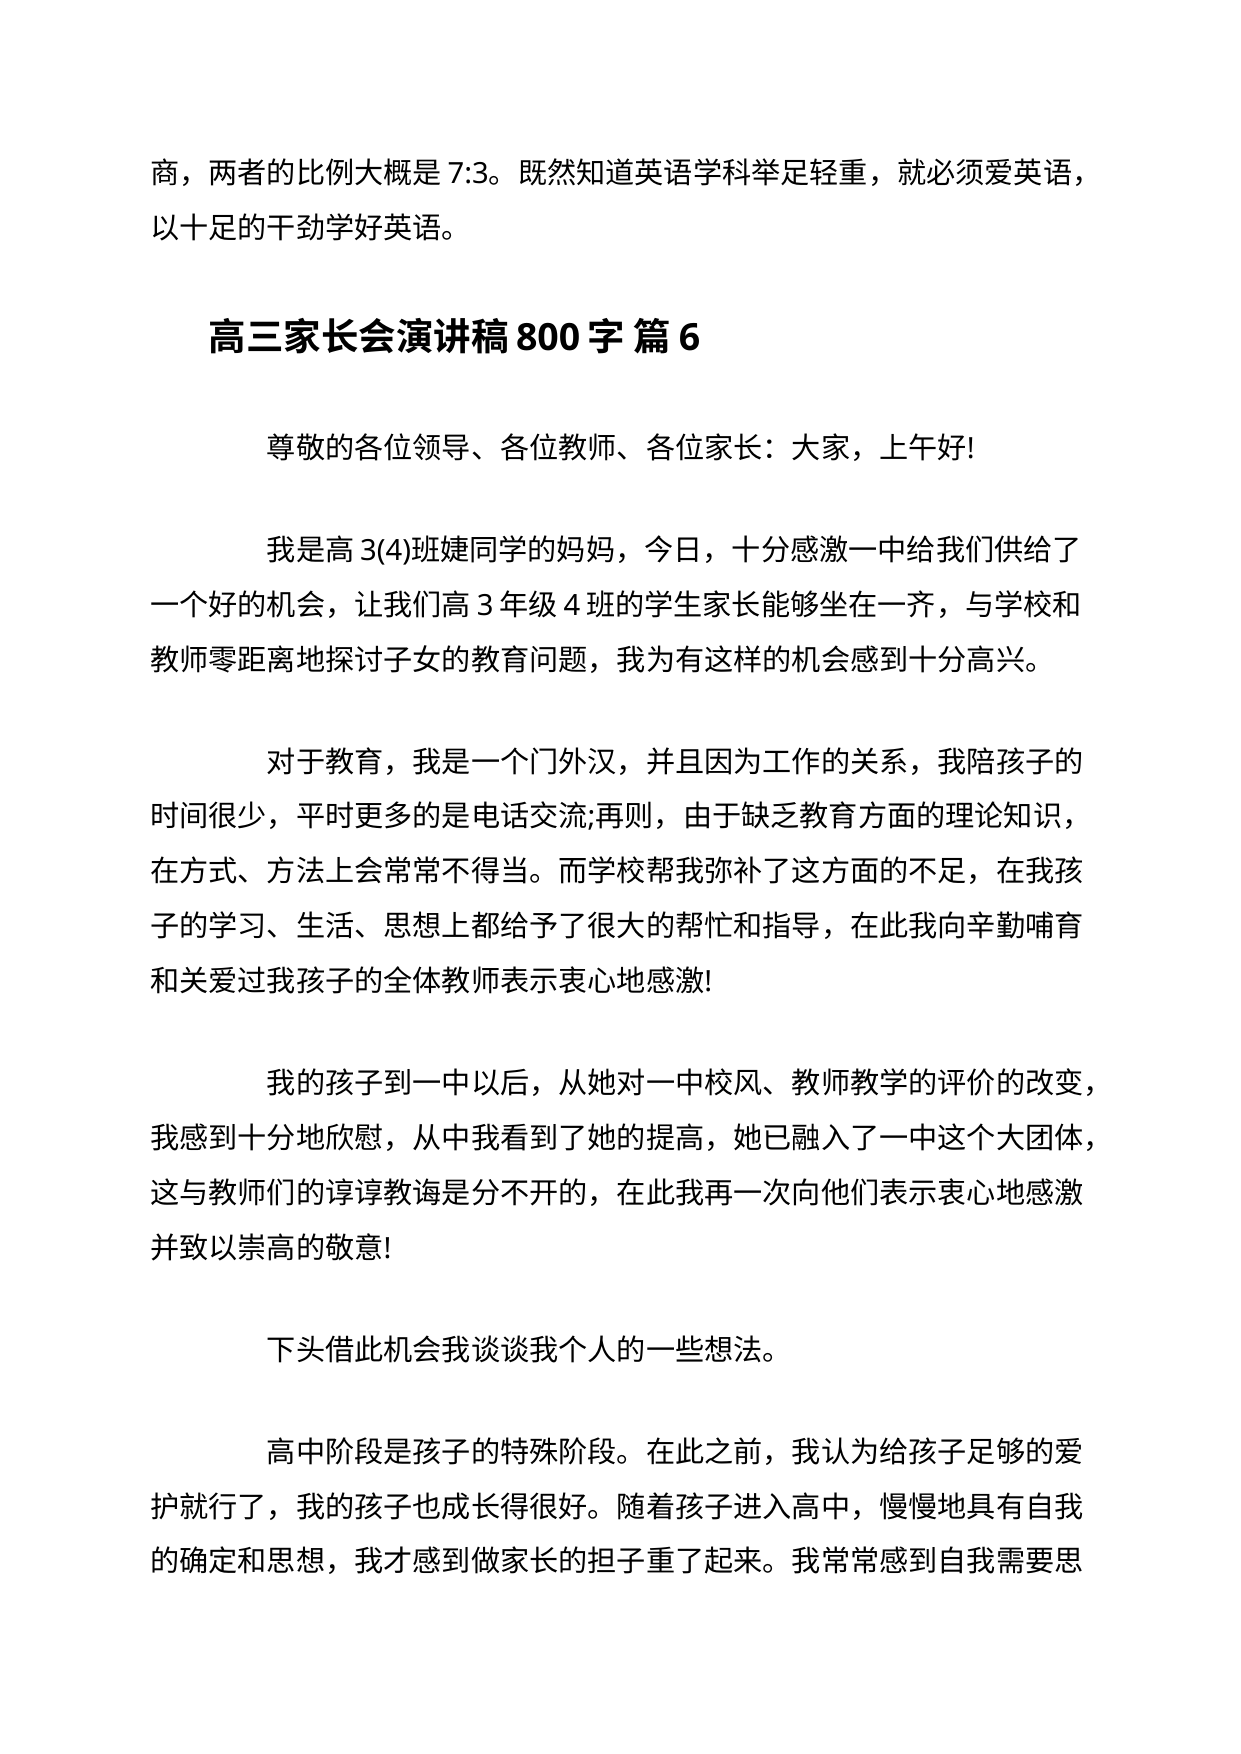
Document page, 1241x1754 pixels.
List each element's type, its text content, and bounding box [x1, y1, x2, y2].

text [150, 150, 1090, 247]
text 尊敬的各位领导、各位教师、各位家长：大家，上午好! [150, 424, 1090, 467]
text 下头借此机会我谈谈我个人的一些想法。 [150, 1326, 1090, 1369]
text 我的孩子到一中以后，从她对一中校风、教师教学的评价的改变，我感到十分地欣慰，从中我看到了她的提高，她已融入了一中这个大团体，这与教师们的谆谆教诲是分不开的，在此我再一次向他们表示衷心地感激并致以崇高的敬意! [150, 1060, 1090, 1267]
text 我是高3(4)班婕同学的妈妈，今日，十分感激一中给我们供给了一个好的机会，让我们高3年级4班的学生家长能够坐在一齐，与学校和教师零距离地探讨子女的教育问题，我为有这样的机会感到十分高兴。 [150, 526, 1090, 679]
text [150, 1428, 1090, 1580]
text 高三家长会演讲稿800字 篇6 [150, 307, 1090, 361]
text 对于教育，我是一个门外汉，并且因为工作的关系，我陪孩子的时间很少，平时更多的是电话交流;再则，由于缺乏教育方面的理论知识，在方式、方法上会常常不得当。而学校帮我弥补了这方面的不足，在我孩子的学习、生活、思想上都给予了很大的帮忙和指导，在此我向辛勤哺育和关爱过我孩子的全体教师表示衷心地感激! [150, 738, 1090, 1000]
